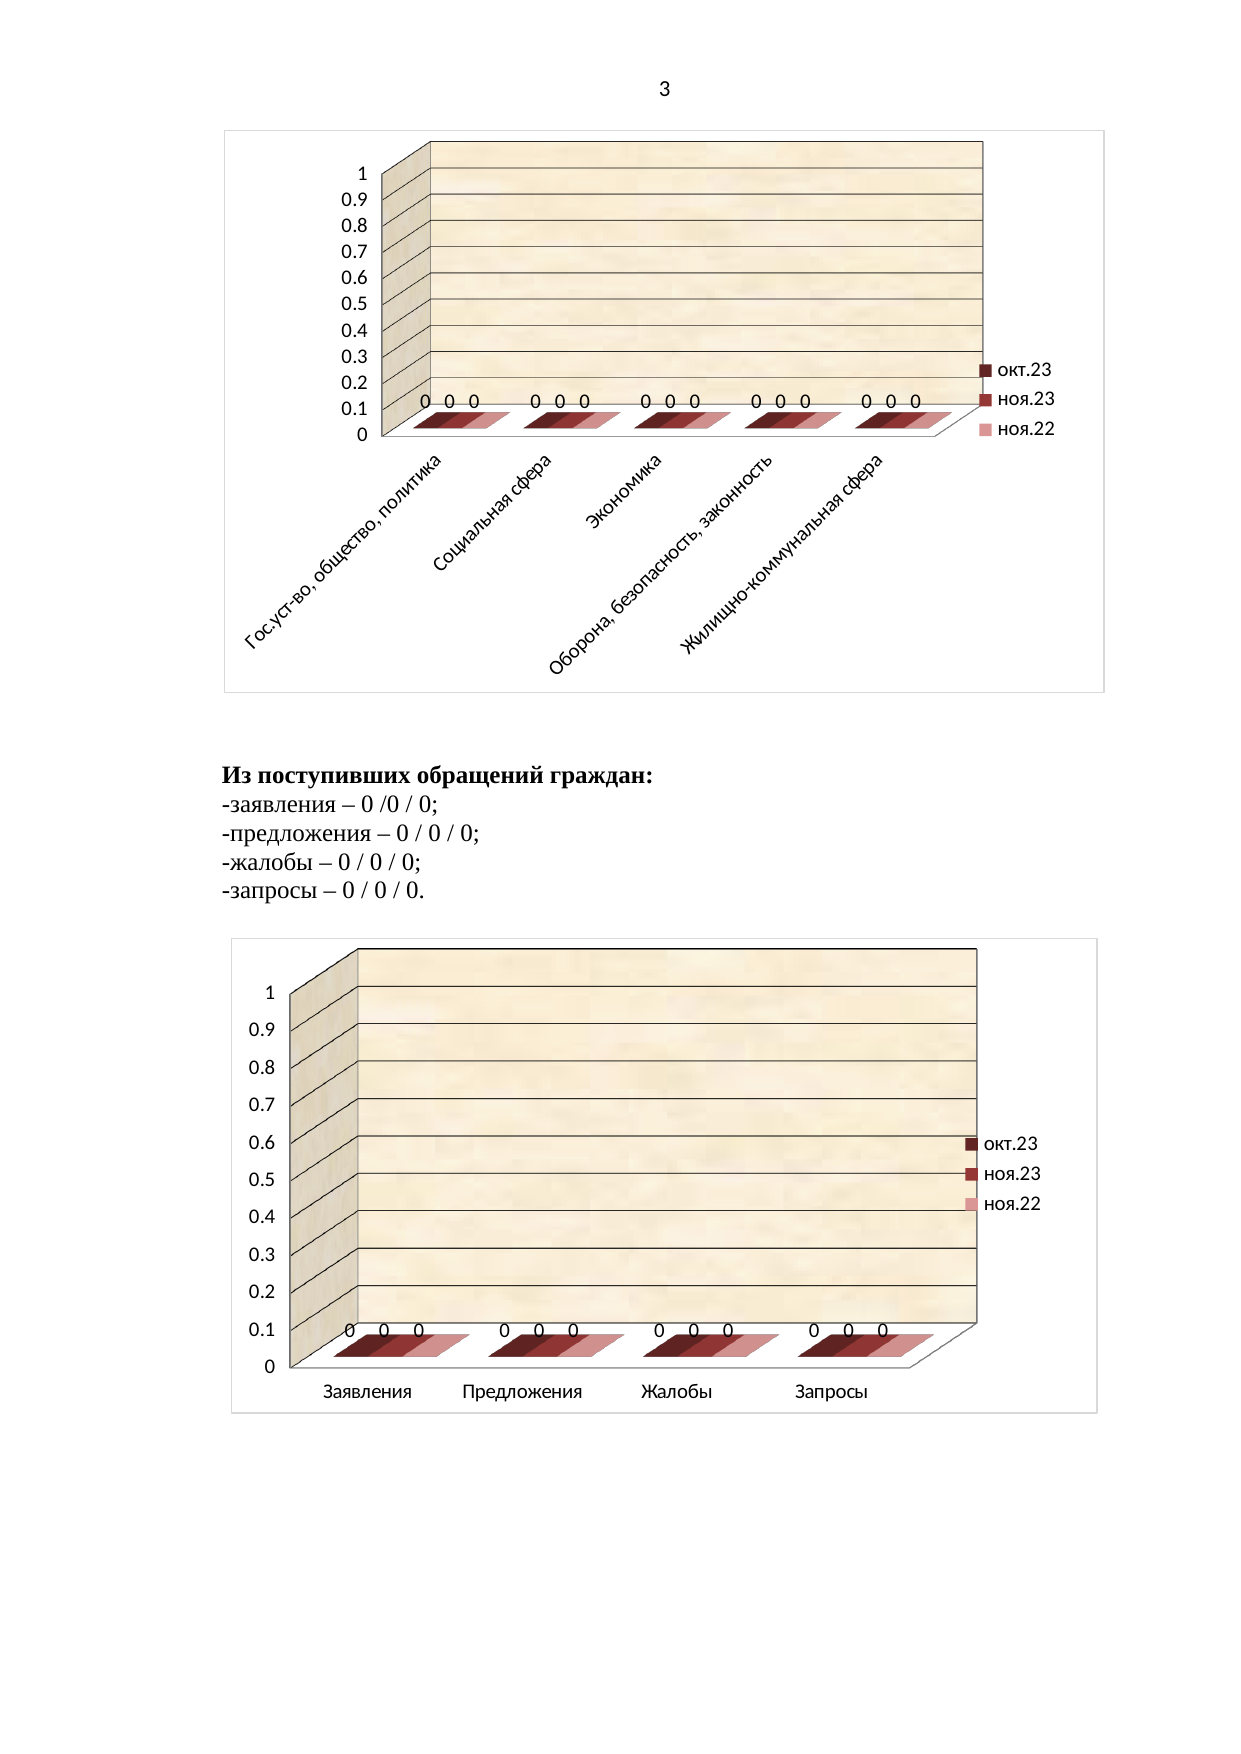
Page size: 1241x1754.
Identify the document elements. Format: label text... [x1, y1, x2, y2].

picture [912, 396, 918, 404]
picture [667, 396, 673, 404]
picture [431, 352, 982, 404]
picture [556, 396, 562, 404]
picture [359, 1211, 976, 1248]
picture [383, 142, 430, 435]
picture [581, 396, 587, 404]
picture [470, 396, 476, 404]
picture [753, 396, 759, 404]
picture [422, 396, 428, 407]
text -предложения – 0 / 0 / 0; [148, 818, 1181, 847]
picture [802, 396, 808, 404]
picture [359, 1024, 976, 1098]
picture [691, 396, 697, 404]
picture [359, 1099, 976, 1210]
picture [777, 396, 783, 404]
picture [359, 949, 976, 986]
picture [359, 987, 976, 1023]
text -заявления – 0 /0 / 0; [148, 789, 1181, 818]
picture [431, 142, 982, 351]
picture [359, 1286, 976, 1323]
picture [446, 396, 452, 404]
picture [359, 1249, 976, 1285]
text Из поступивших обращений граждан: [148, 760, 1181, 789]
picture [532, 396, 538, 404]
text -жалобы – 0 / 0 / 0; [148, 847, 1181, 875]
picture [642, 396, 648, 404]
picture [887, 396, 893, 404]
picture [291, 950, 357, 1367]
picture [863, 396, 869, 404]
text -запросы – 0 / 0 / 0. [148, 875, 1181, 904]
